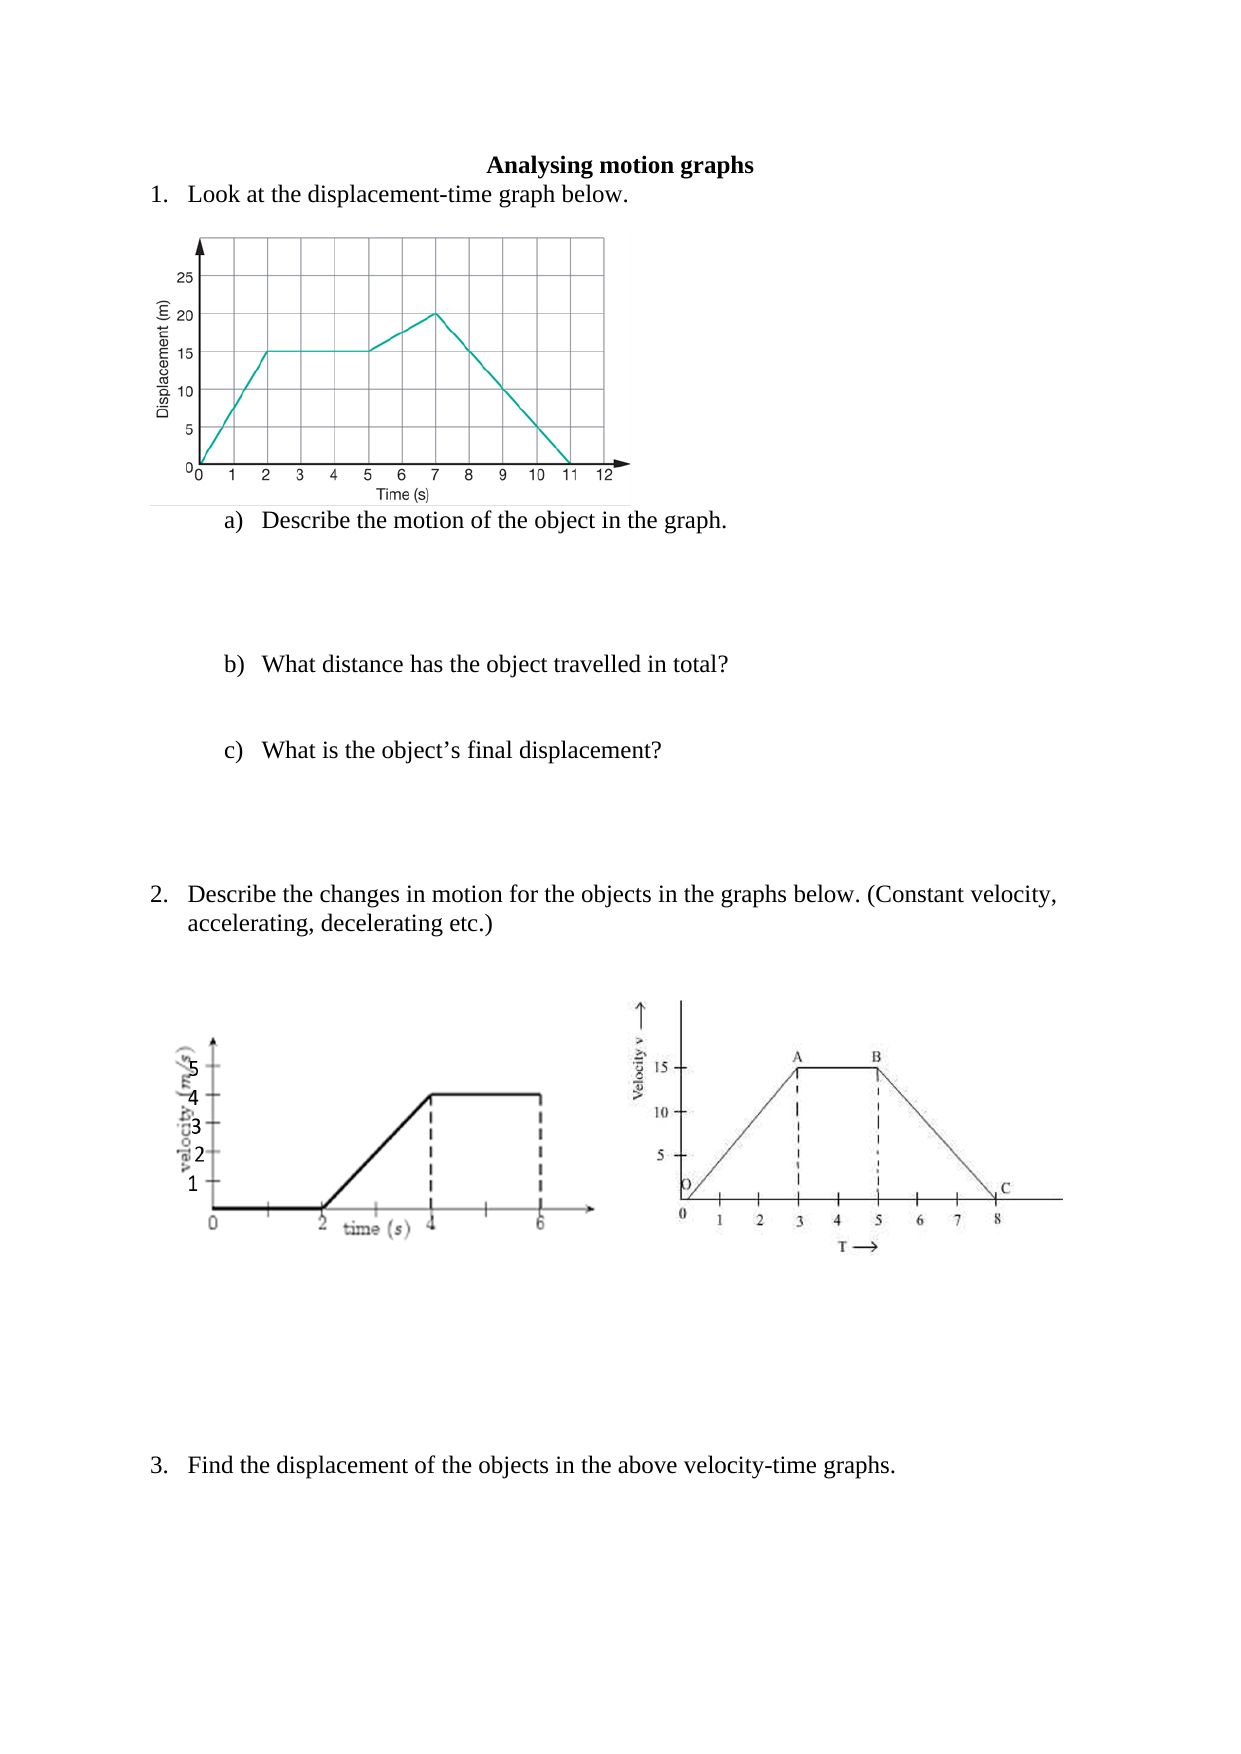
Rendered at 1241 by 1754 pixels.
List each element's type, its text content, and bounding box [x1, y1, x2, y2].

list What distance has the object travelled in total? [224, 649, 1090, 678]
list What is the object’s final displacement? [224, 735, 1090, 764]
text Analysing motion graphs [150, 150, 1090, 179]
list Describe the motion of the object in the graph. [224, 505, 1090, 534]
picture [150, 236, 631, 506]
list Find the displacement of the objects in the above velocity-time graphs. [150, 1451, 1090, 1479]
picture [150, 994, 1091, 1307]
list Look at the displacement-time graph below. [150, 179, 1090, 207]
list Describe the changes in motion for the objects in the graphs below. (Constant velocity, accelerating, decelerating etc.) [150, 879, 1090, 937]
